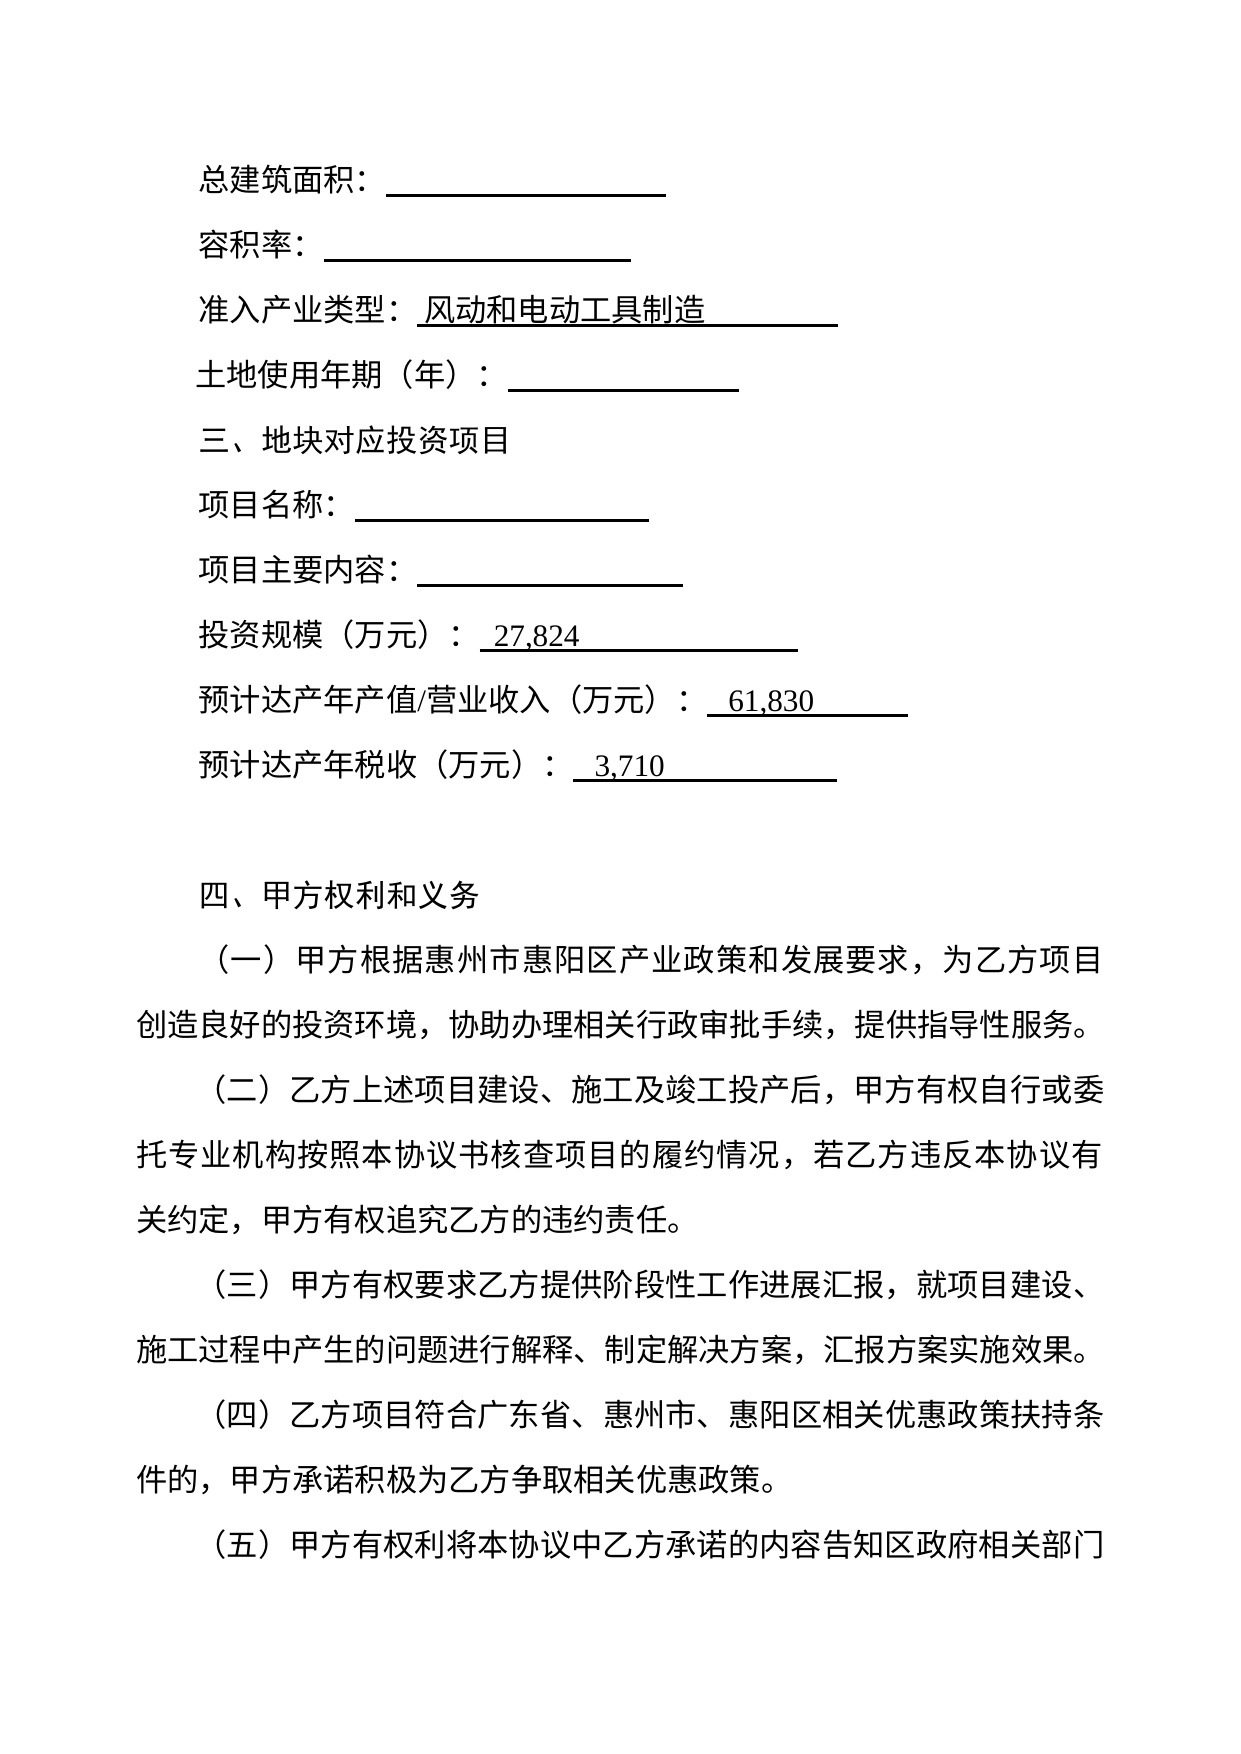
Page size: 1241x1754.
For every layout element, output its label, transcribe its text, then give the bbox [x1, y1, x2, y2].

text 项目名称： [136, 471, 1104, 536]
text （三）甲方有权要求乙方提供阶段性工作进展汇报，就项目建设、施工过程中产生的问题进行解释、制定解决方案，汇报方案实施效果。 [136, 1251, 1104, 1381]
text 投资规模（万元）： 27,824 [136, 601, 1104, 666]
text 三、地块对应投资项目 [136, 406, 1104, 471]
text （二）乙方上述项目建设、施工及竣工投产后，甲方有权自行或委托专业机构按照本协议书核查项目的履约情况，若乙方违反本协议有关约定，甲方有权追究乙方的违约责任。 [136, 1056, 1104, 1251]
text （一）甲方根据惠州市惠阳区产业政策和发展要求，为乙方项目创造良好的投资环境，协助办理相关行政审批手续，提供指导性服务。 [136, 926, 1104, 1056]
text 准入产业类型： 风动和电动工具制造 [136, 276, 1104, 341]
text 预计达产年税收（万元）： 3,710 [136, 731, 1104, 796]
text 容积率： [136, 211, 1104, 276]
text 总建筑面积： [136, 146, 1104, 211]
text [136, 1511, 1104, 1576]
text 预计达产年产值/营业收入（万元）： 61,830 [136, 666, 1104, 731]
text 土地使用年期（年）： [136, 341, 1104, 406]
text （四）乙方项目符合广东省、惠州市、惠阳区相关优惠政策扶持条件的，甲方承诺积极为乙方争取相关优惠政策。 [136, 1381, 1104, 1511]
text 四、甲方权利和义务 [136, 861, 1104, 926]
text 项目主要内容： [136, 536, 1104, 601]
